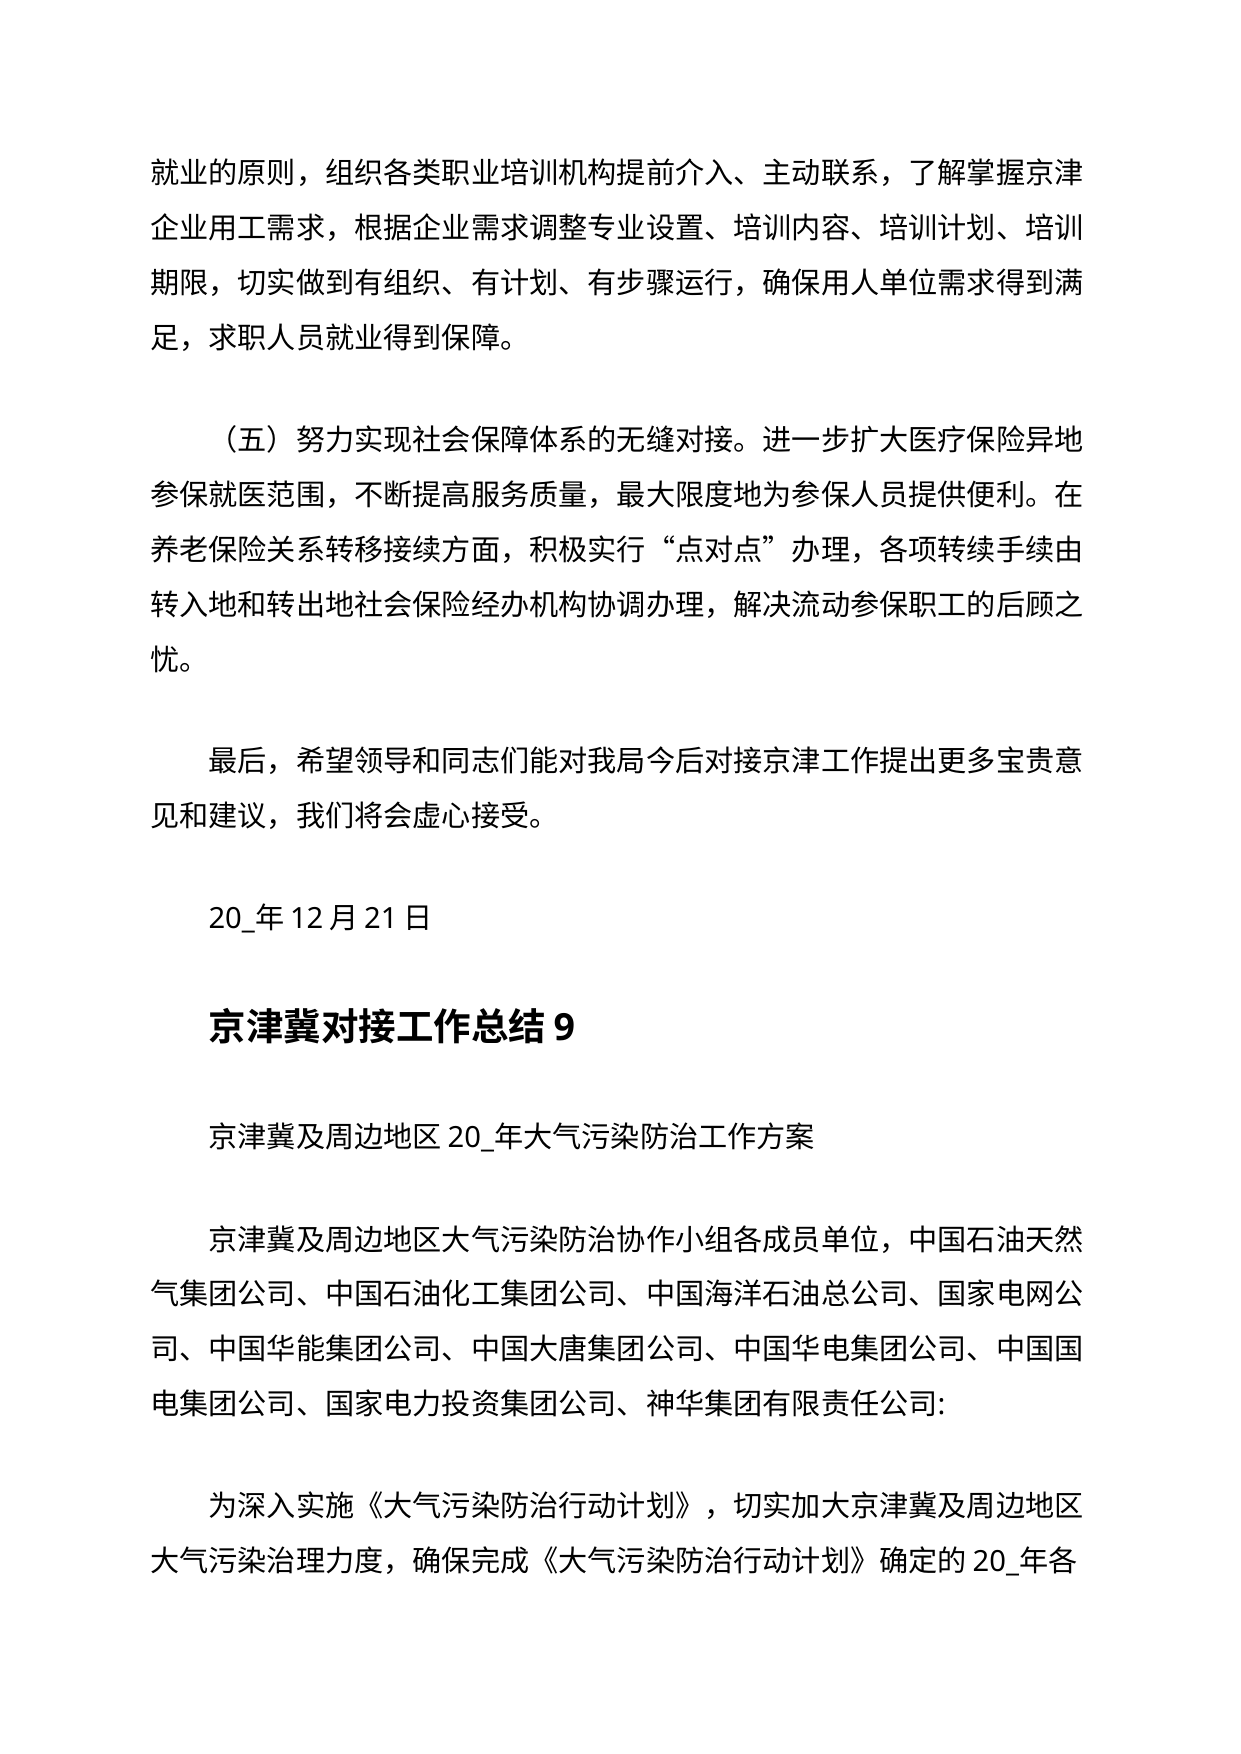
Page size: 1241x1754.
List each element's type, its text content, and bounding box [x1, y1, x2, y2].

text 京津冀及周边地区20_年大气污染防治工作方案 [150, 1114, 1090, 1156]
text 最后，希望领导和同志们能对我局今后对接京津工作提出更多宝贵意见和建议，我们将会虚心接受。 [150, 738, 1090, 835]
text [150, 150, 1090, 357]
text 京津冀对接工作总结9 [150, 996, 1090, 1051]
text （五）努力实现社会保障体系的无缝对接。进一步扩大医疗保险异地参保就医范围，不断提高服务质量，最大限度地为参保人员提供便利。在养老保险关系转移接续方面，积极实行“点对点”办理，各项转续手续由转入地和转出地社会保险经办机构协调办理，解决流动参保职工的后顾之忧。 [150, 416, 1090, 678]
text 20_年12月21日 [150, 894, 1090, 937]
text 京津冀及周边地区大气污染防治协作小组各成员单位，中国石油天然气集团公司、中国石油化工集团公司、中国海洋石油总公司、国家电网公司、中国华能集团公司、中国大唐集团公司、中国华电集团公司、中国国电集团公司、国家电力投资集团公司、神华集团有限责任公司: [150, 1216, 1090, 1423]
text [150, 1483, 1090, 1580]
